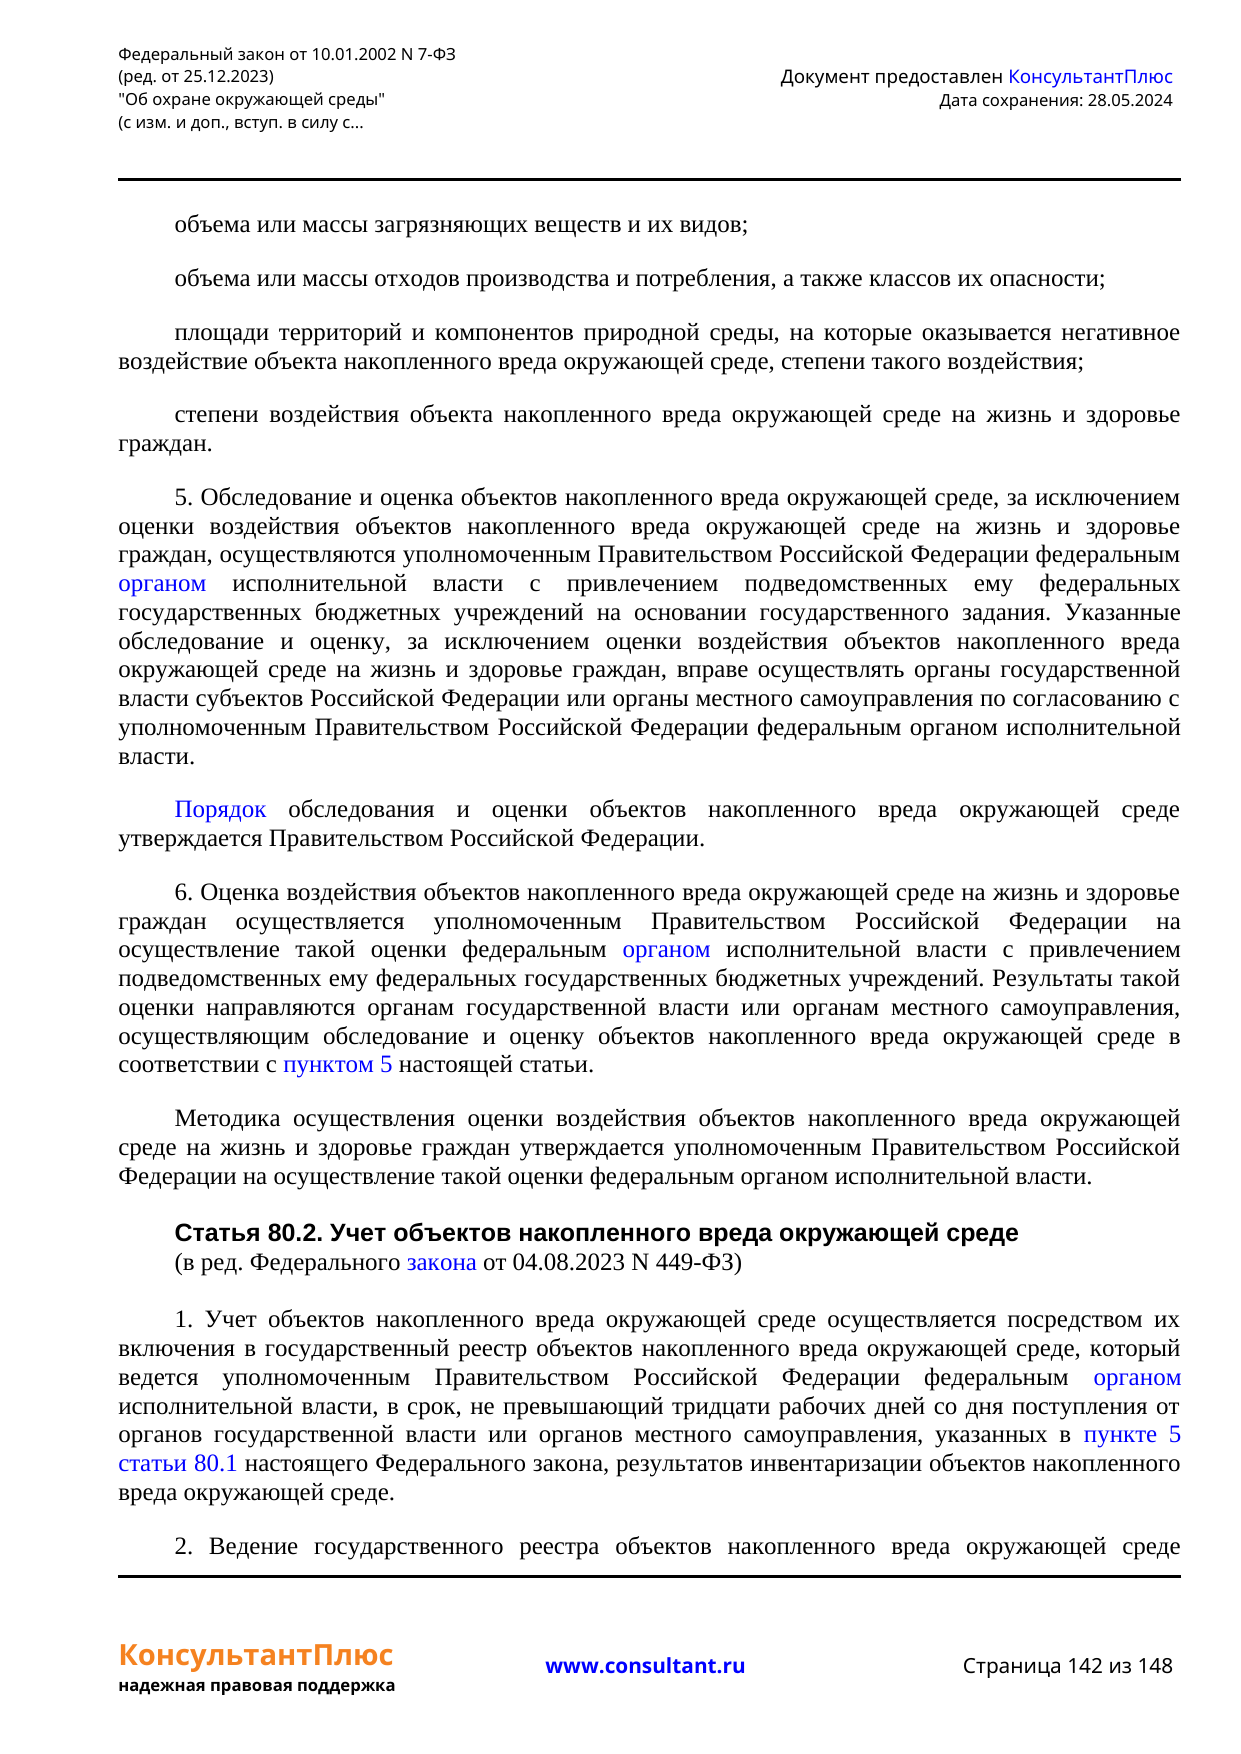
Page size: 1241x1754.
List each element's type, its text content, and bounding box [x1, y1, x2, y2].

text 1. Учет объектов накопленного вреда окружающей среде осуществляется посредством их включения в государственный реестр объектов накопленного вреда окружающей среде, который ведется уполномоченным Правительством Российской Федерации федеральным органом исполнительной власти, в срок, не превышающий тридцати рабочих дней со дня поступления от органов государственной власти или органов местного самоуправления, указанных в пункте 5 статьи 80.1 настоящего Федерального закона, результатов инвентаризации объектов накопленного вреда окружающей среде. [118, 1304, 1181, 1506]
text Порядок обследования и оценки объектов накопленного вреда окружающей среде утверждается Правительством Российской Федерации. [118, 794, 1181, 852]
text 6. Оценка воздействия объектов накопленного вреда окружающей среде на жизнь и здоровье граждан осуществляется уполномоченным Правительством Российской Федерации на осуществление такой оценки федеральным органом исполнительной власти с привлечением подведомственных ему федеральных государственных бюджетных учреждений. Результаты такой оценки направляются органам государственной власти или органам местного самоуправления, осуществляющим обследование и оценку объектов накопленного вреда окружающей среде в соответствии с пунктом 5 настоящей статьи. [118, 877, 1181, 1078]
text 5. Обследование и оценка объектов накопленного вреда окружающей среде, за исключением оценки воздействия объектов накопленного вреда окружающей среде на жизнь и здоровье граждан, осуществляются уполномоченным Правительством Российской Федерации федеральным органом исполнительной власти с привлечением подведомственных ему федеральных государственных бюджетных учреждений на основании государственного задания. Указанные обследование и оценку, за исключением оценки воздействия объектов накопленного вреда окружающей среде на жизнь и здоровье граждан, вправе осуществлять органы государственной власти субъектов Российской Федерации или органы местного самоуправления по согласованию с уполномоченным Правительством Российской Федерации федеральным органом исполнительной власти. [118, 482, 1181, 769]
text площади территорий и компонентов природной среды, на которые оказывается негативное воздействие объекта накопленного вреда окружающей среде, степени такого воздействия; [118, 317, 1181, 374]
text объема или массы загрязняющих веществ и их видов; [118, 209, 1181, 238]
text (в ред. Федерального закона от 04.08.2023 N 449-ФЗ) [118, 1247, 1181, 1276]
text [118, 1531, 1181, 1559]
title Статья 80.2. Учет объектов накопленного вреда окружающей среде [118, 1218, 1181, 1247]
text степени воздействия объекта накопленного вреда окружающей среде на жизнь и здоровье граждан. [118, 399, 1181, 457]
text Методика осуществления оценки воздействия объектов накопленного вреда окружающей среде на жизнь и здоровье граждан утверждается уполномоченным Правительством Российской Федерации на осуществление такой оценки федеральным органом исполнительной власти. [118, 1103, 1181, 1189]
text объема или массы отходов производства и потребления, а также классов их опасности; [118, 263, 1181, 292]
